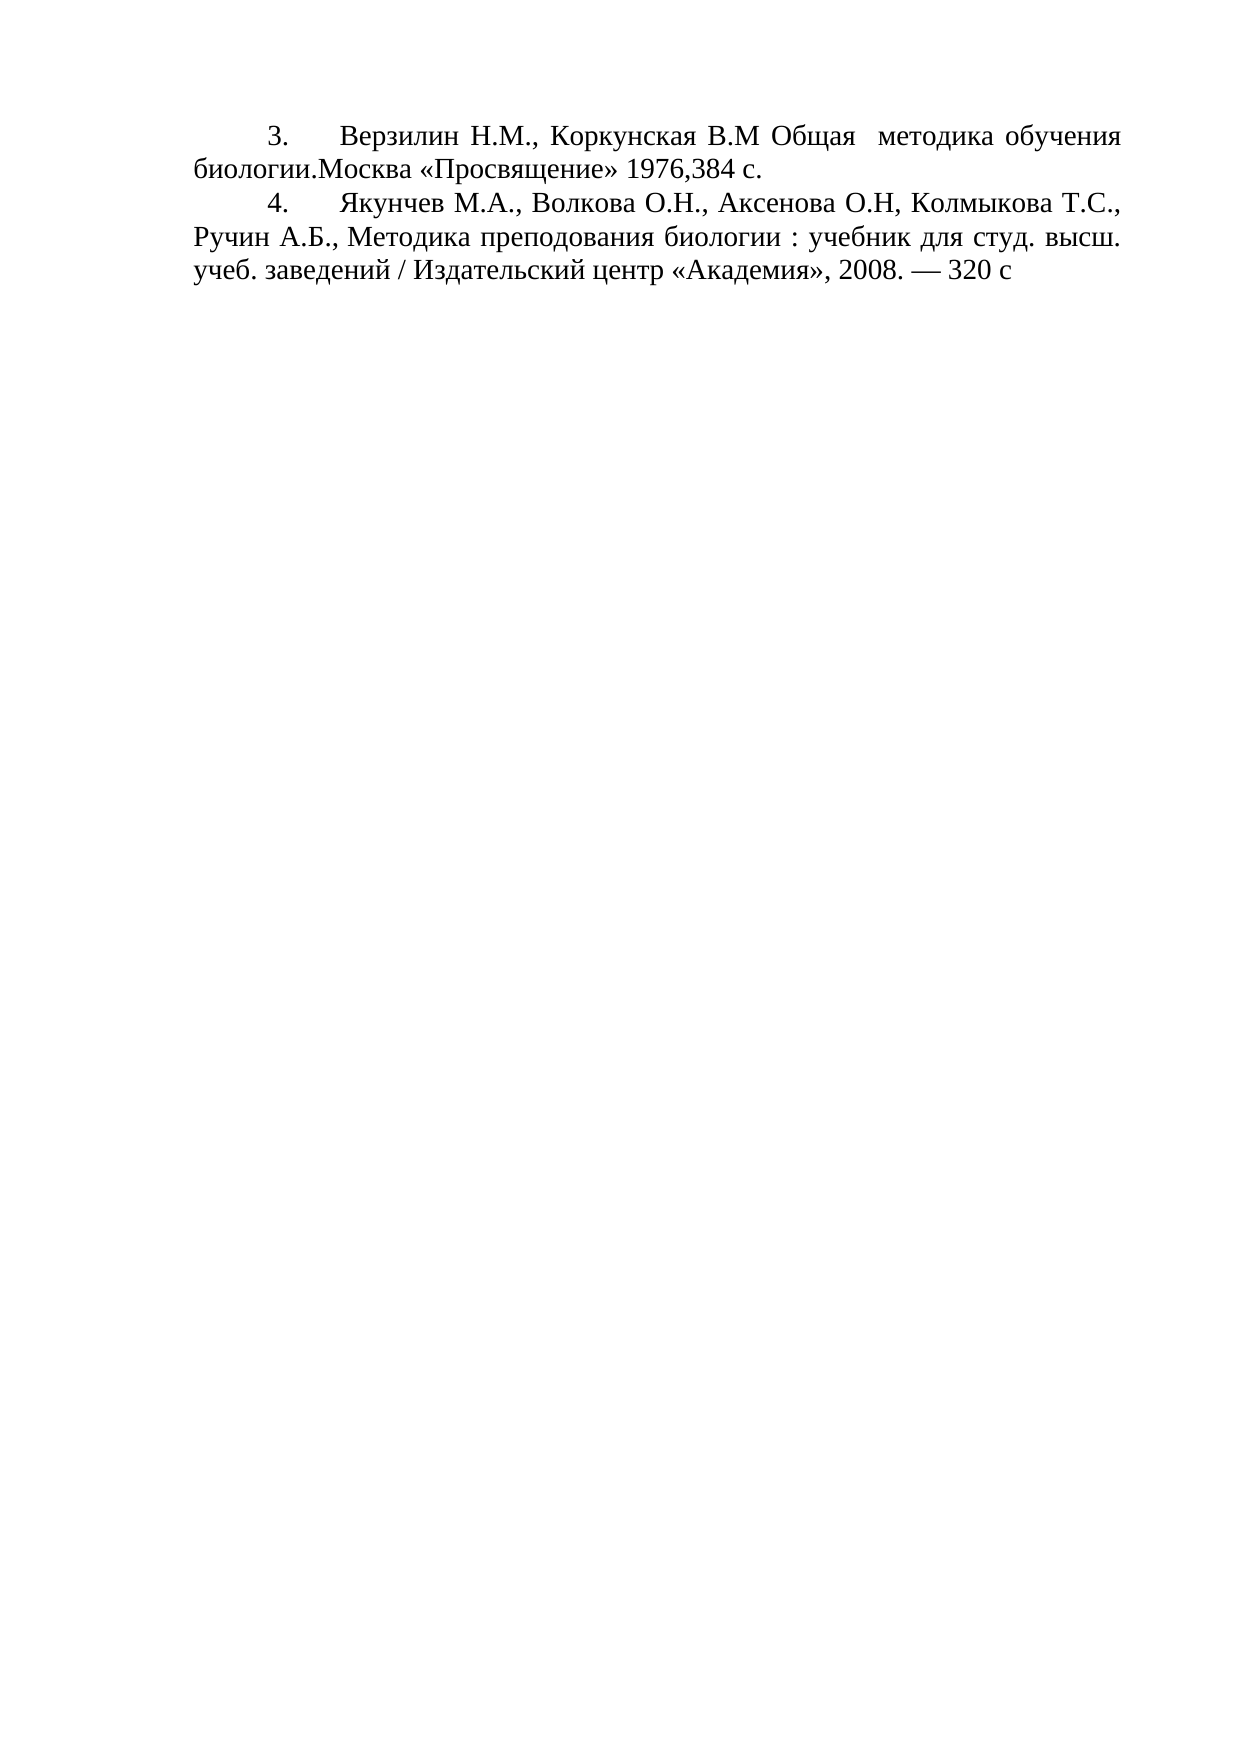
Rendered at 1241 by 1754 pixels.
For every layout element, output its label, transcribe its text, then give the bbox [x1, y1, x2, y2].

list Верзилин Н.М., Коркунская В.М Общая методика обучения биологии.Москва «Просвящение» 1976,384 с. [193, 118, 1122, 185]
list Якунчев М.А., Волкова О.Н., Аксенова О.Н, Колмыкова Т.С., Ручин А.Б., Методика преподования биологии : учебник для студ. высш. учеб. заведений / Издательский центр «Академия», 2008. — 320 с [193, 185, 1122, 286]
